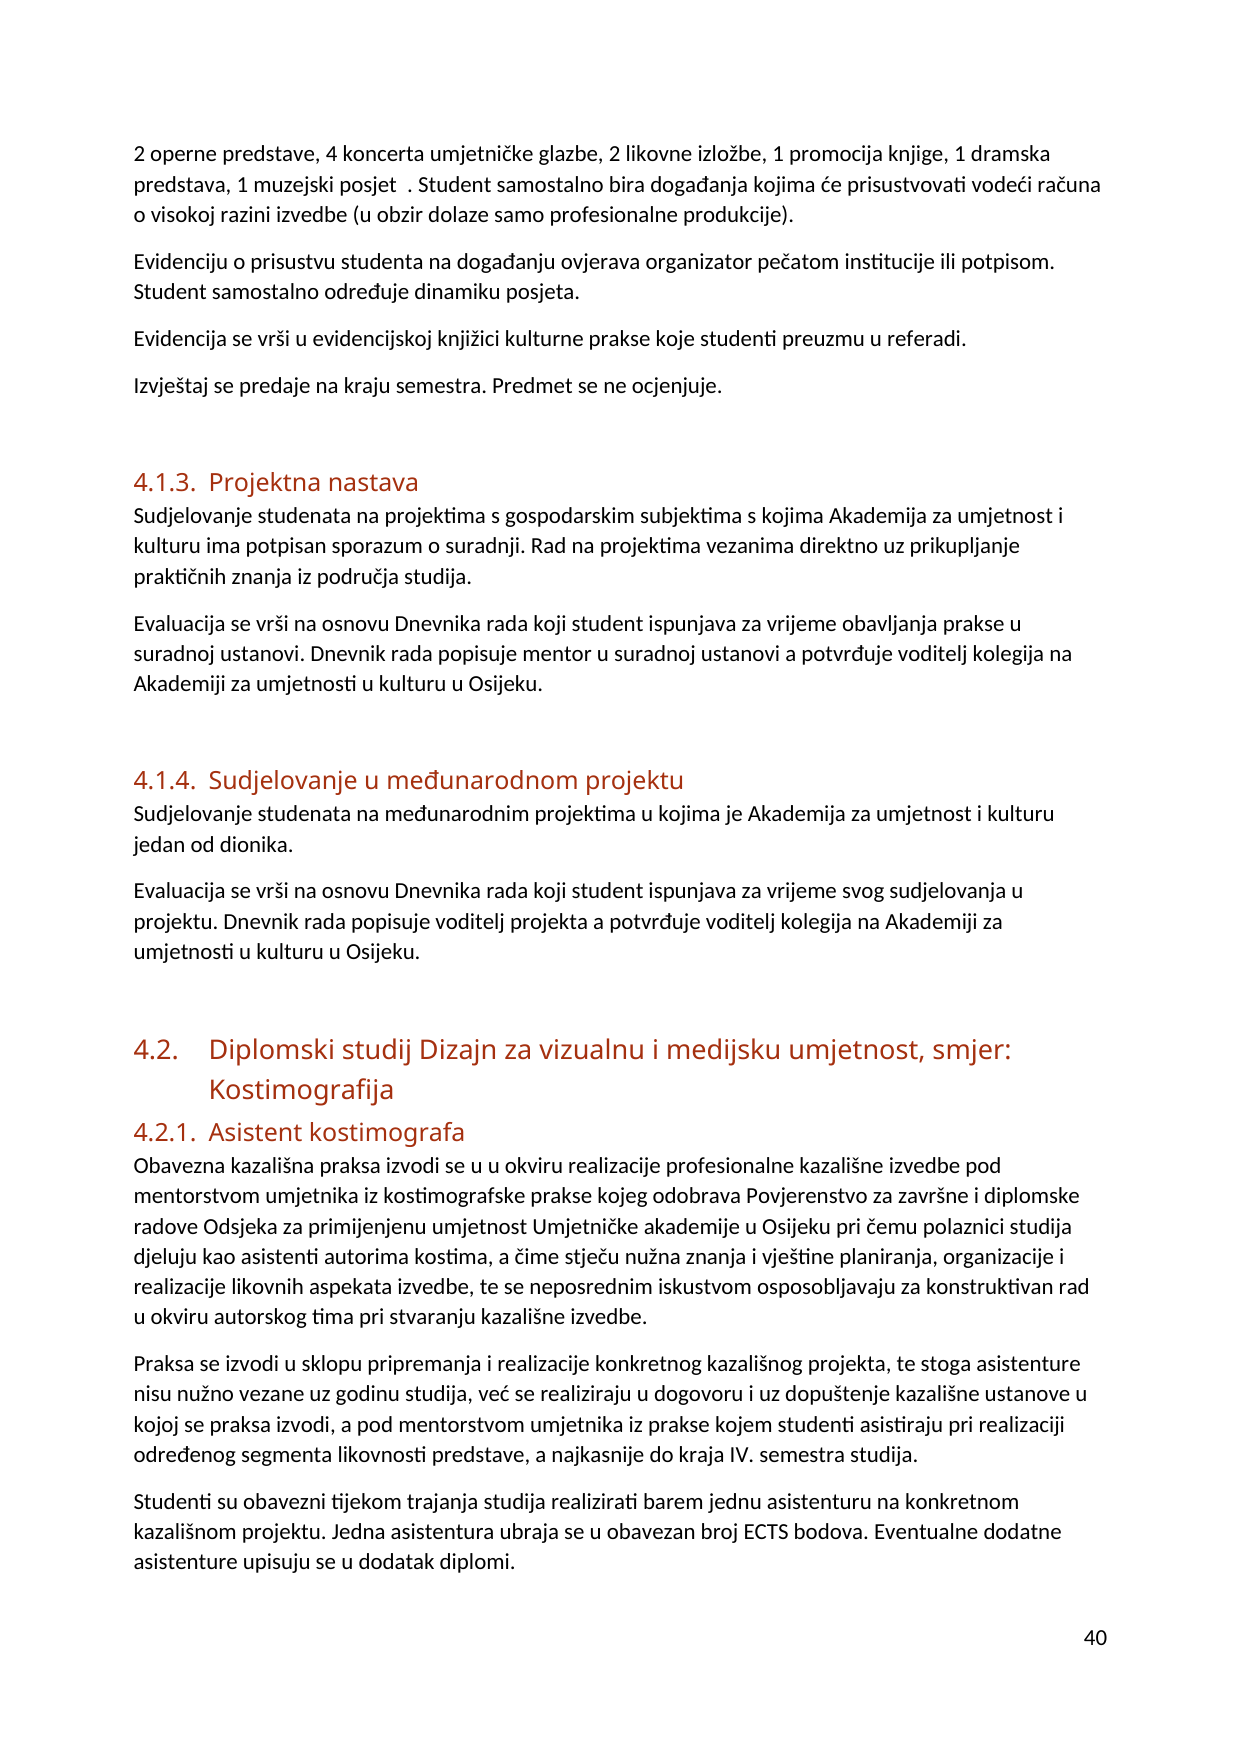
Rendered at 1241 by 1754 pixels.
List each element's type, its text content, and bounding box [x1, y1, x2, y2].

text Studenti su obavezni tijekom trajanja studija realizirati barem jednu asistenturu na konkretnom kazališnom projektu. Jedna asistentura ubraja se u obavezan broj ECTS bodova. Eventualne dodatne asistenture upisuju se u dodatak diplomi. [133, 1487, 1107, 1575]
subtitle 4.1.3. Projektna nastava [133, 464, 1107, 499]
text Evaluacija se vrši na osnovu Dnevnika rada koji student ispunjava za vrijeme obavljanja prakse u suradnoj ustanovi. Dnevnik rada popisuje mentor u suradnoj ustanovi a potvrđuje voditelj kolegija na Akademiji za umjetnosti u kulturu u Osijeku. [133, 609, 1107, 697]
subtitle Diplomski studij Dizajn za vizualnu i medijsku umjetnost, smjer: Kostimografija [133, 1031, 1107, 1107]
text 2 operne predstave, 4 koncerta umjetničke glazbe, 2 likovne izložbe, 1 promocija knjige, 1 dramska predstava, 1 muzejski posjet . Student samostalno bira događanja kojima će prisustvovati vodeći računa o visokoj razini izvedbe (u obzir dolaze samo profesionalne produkcije). [133, 139, 1107, 228]
subtitle 4.1.4. Sudjelovanje u međunarodnom projektu [133, 763, 1107, 797]
text Sudjelovanje studenata na projektima s gospodarskim subjektima s kojima Akademija za umjetnost i kulturu ima potpisan sporazum o suradnji. Rad na projektima vezanima direktno uz prikupljanje praktičnih znanja iz područja studija. [133, 501, 1107, 590]
text Evaluacija se vrši na osnovu Dnevnika rada koji student ispunjava za vrijeme svog sudjelovanja u projektu. Dnevnik rada popisuje voditelj projekta a potvrđuje voditelj kolegija na Akademiji za umjetnosti u kulturu u Osijeku. [133, 877, 1107, 965]
text Izvještaj se predaje na kraju semestra. Predmet se ne ocjenjuje. [133, 371, 1107, 399]
text Obavezna kazališna praksa izvodi se u u okviru realizacije profesionalne kazališne izvedbe pod mentorstvom umjetnika iz kostimografske prakse kojeg odobrava Povjerenstvo za završne i diplomske radove Odsjeka za primijenjenu umjetnost Umjetničke akademije u Osijeku pri čemu polaznici studija djeluju kao asistenti autorima kostima, a čime stječu nužna znanja i vještine planiranja, organizacije i realizacije likovnih aspekata izvedbe, te se neposrednim iskustvom osposobljavaju za konstruktivan rad u okviru autorskog tima pri stvaranju kazališne izvedbe. [133, 1151, 1107, 1330]
text Evidenciju o prisustvu studenta na događanju ovjerava organizator pečatom institucije ili potpisom. Student samostalno određuje dinamiku posjeta. [133, 247, 1107, 305]
subtitle Asistent kostimografa [133, 1114, 1107, 1149]
text Evidencija se vrši u evidencijskoj knjižici kulturne prakse koje studenti preuzmu u referadi. [133, 324, 1107, 352]
text Sudjelovanje studenata na međunarodnim projektima u kojima je Akademija za umjetnost i kulturu jedan od dionika. [133, 799, 1107, 858]
text Praksa se izvodi u sklopu pripremanja i realizacije konkretnog kazališnog projekta, te stoga asistenture nisu nužno vezane uz godinu studija, već se realiziraju u dogovoru i uz dopuštenje kazališne ustanove u kojoj se praksa izvodi, a pod mentorstvom umjetnika iz prakse kojem studenti asistiraju pri realizaciji određenog segmenta likovnosti predstave, a najkasnije do kraja IV. semestra studija. [133, 1349, 1107, 1468]
